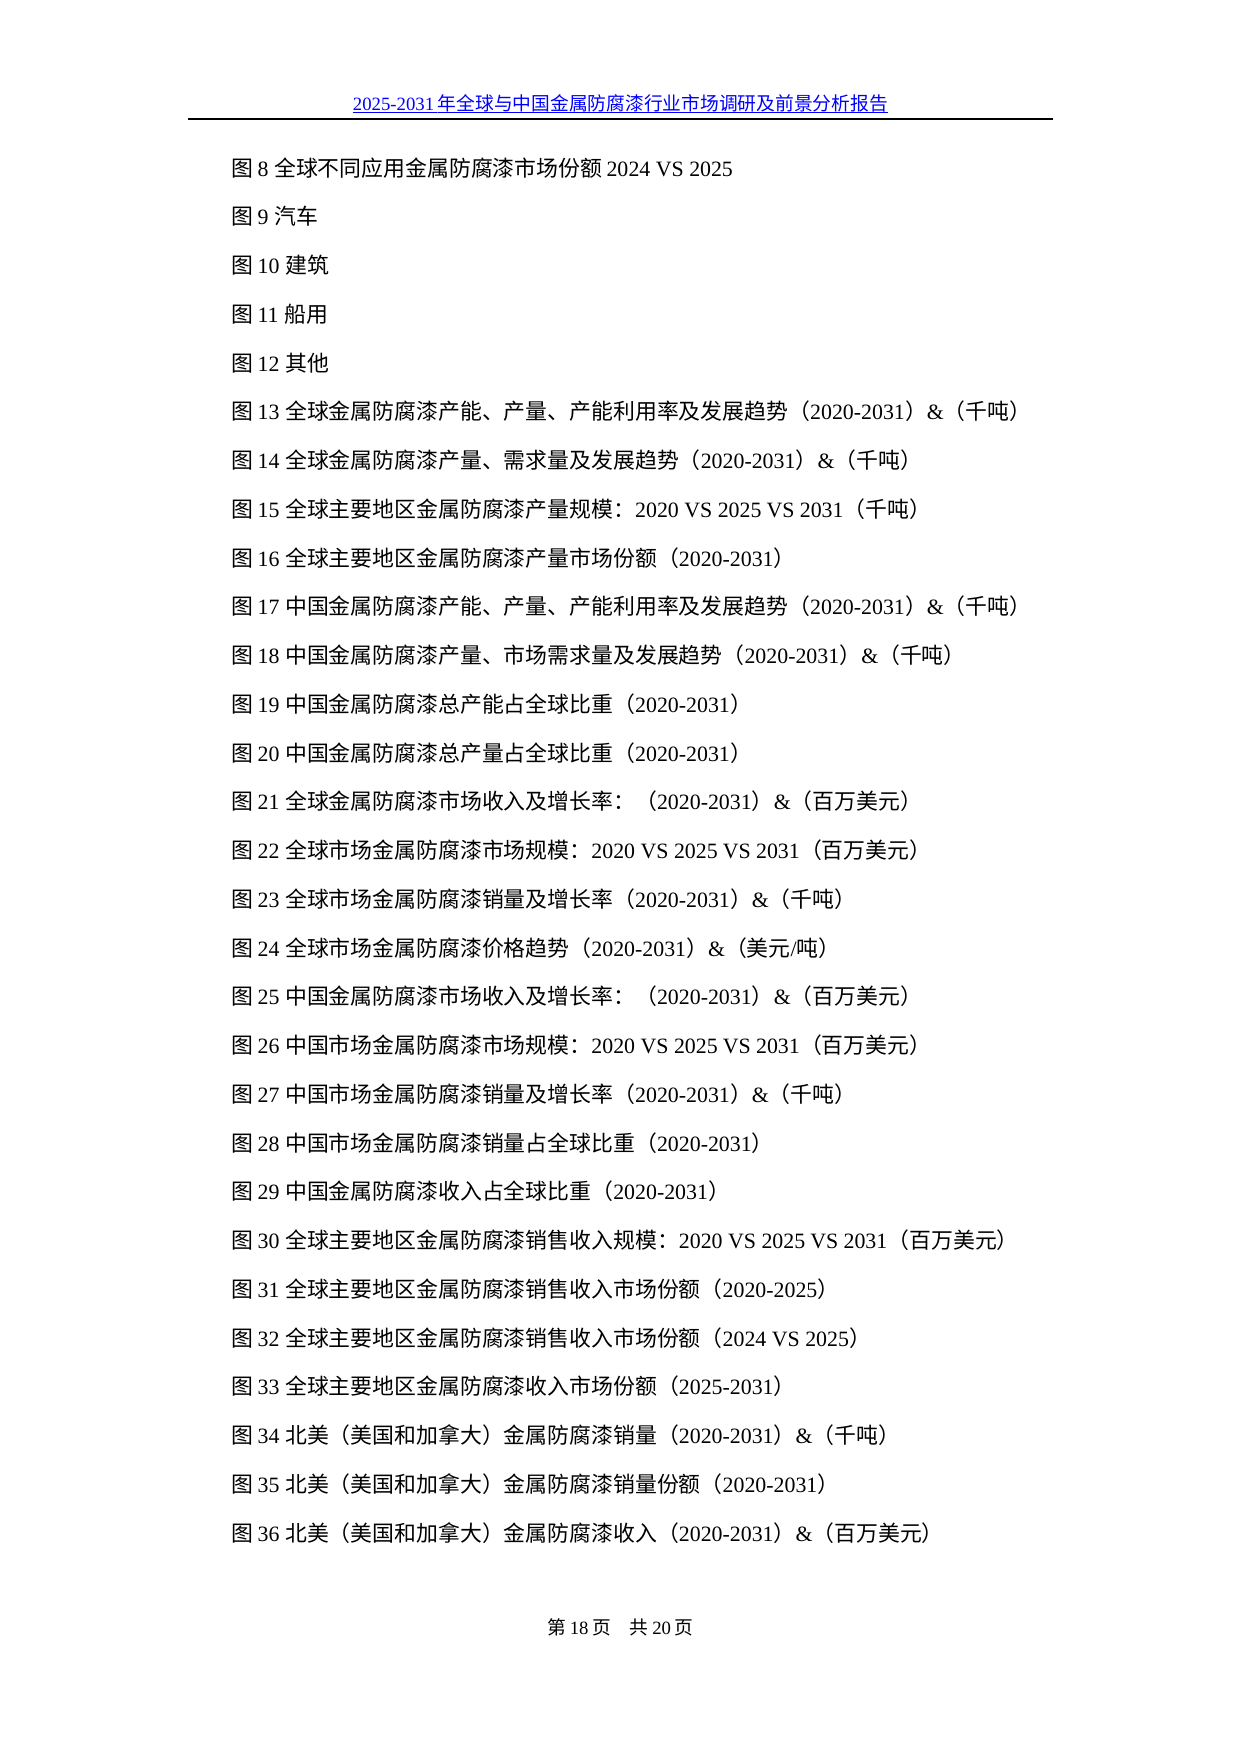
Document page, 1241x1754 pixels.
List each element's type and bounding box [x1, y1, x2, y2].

text [187, 150, 1053, 1548]
